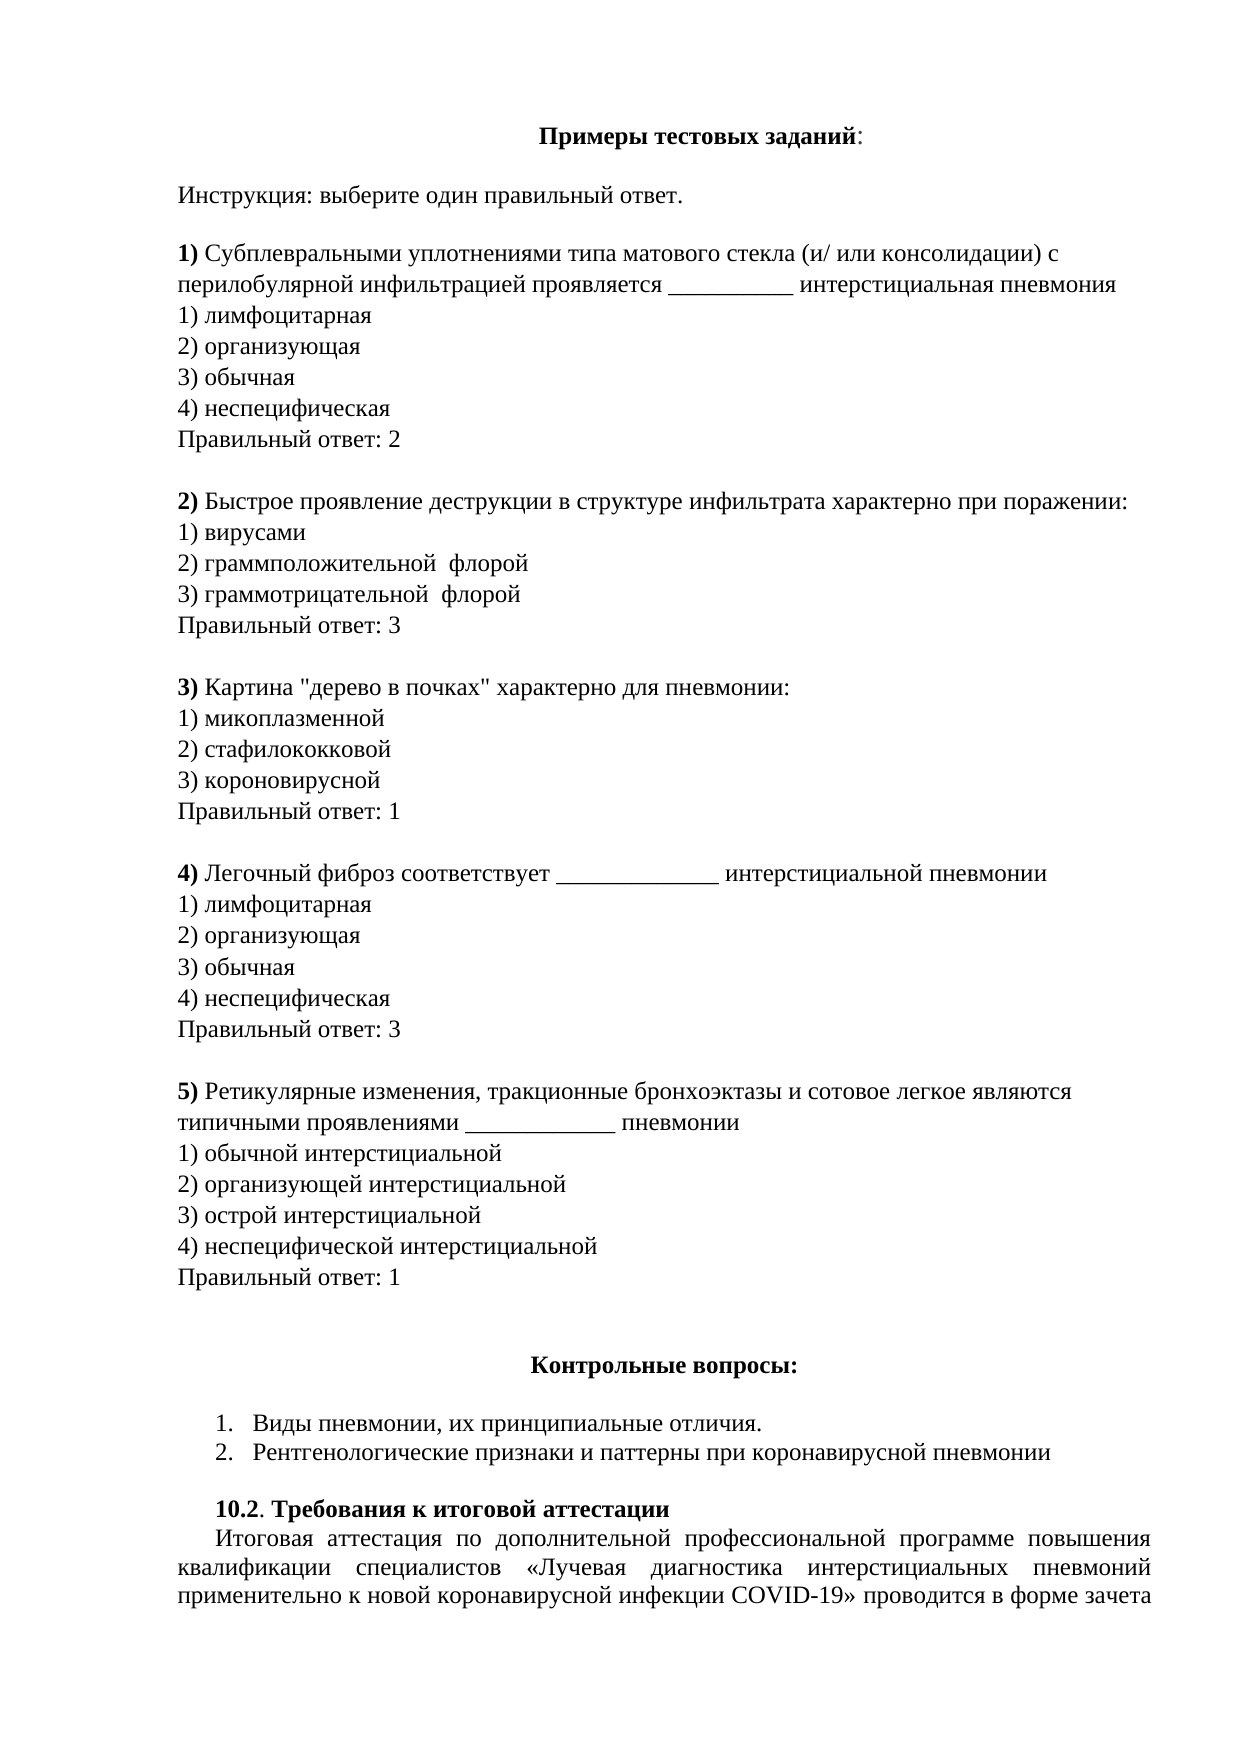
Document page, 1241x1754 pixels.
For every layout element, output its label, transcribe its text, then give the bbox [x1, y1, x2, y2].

text 1) лимфоцитарная [177, 889, 1152, 918]
text Правильный ответ: 1 [177, 796, 1152, 825]
text 2) организующей интерстициальной [177, 1169, 1152, 1198]
text Правильный ответ: 3 [177, 1014, 1152, 1042]
text Правильный ответ: 1 [177, 1262, 1152, 1291]
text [177, 1523, 1152, 1609]
list Виды пневмонии, их принципиальные отличия. [215, 1408, 1152, 1437]
text 4) неспецифической интерстициальной [177, 1231, 1152, 1260]
text 3) острой интерстициальной [177, 1200, 1152, 1229]
text Контрольные вопросы: [177, 1351, 1152, 1379]
text Примеры тестовых заданий: [177, 118, 1152, 151]
text 1) обычной интерстициальной [177, 1138, 1152, 1167]
text 4) неспецифическая [177, 393, 1152, 422]
text 3) обычная [177, 362, 1152, 391]
text 2) организующая [177, 331, 1152, 359]
text 2) организующая [177, 921, 1152, 949]
text 10.2. Требования к итоговой аттестации [215, 1494, 1152, 1523]
text 3) Картина "дерево в почках" характерно для пневмонии: [177, 672, 1152, 701]
text Правильный ответ: 3 [177, 610, 1152, 639]
text 3) короновирусной [177, 765, 1152, 794]
text 1) микоплазменной [177, 703, 1152, 732]
text 1) вирусами [177, 517, 1152, 546]
text 1) Субплевральными уплотнениями типа матового стекла (и/ или консолидации) с перилобулярной инфильтрацией проявляется __________ интерстициальная пневмония [177, 238, 1152, 297]
text 1) лимфоцитарная [177, 300, 1152, 328]
text 2) граммположительной флорой [177, 548, 1152, 577]
list Рентгенологические признаки и паттерны при коронавирусной пневмонии [215, 1437, 1152, 1466]
text 2) стафилококковой [177, 734, 1152, 763]
text 4) Легочный фиброз соответствует _____________ интерстициальной пневмонии [177, 858, 1152, 887]
text 4) неспецифическая [177, 983, 1152, 1011]
text 3) граммотрицательной флорой [177, 579, 1152, 608]
text Инструкция: выберите один правильный ответ. [177, 180, 1152, 208]
text Правильный ответ: 2 [177, 424, 1152, 453]
text 2) Быстрое проявление деструкции в структуре инфильтрата характерно при поражении: [177, 486, 1152, 515]
text 3) обычная [177, 952, 1152, 980]
text 5) Ретикулярные изменения, тракционные бронхоэктазы и сотовое легкое являются типичными проявлениями ____________ пневмонии [177, 1076, 1152, 1136]
